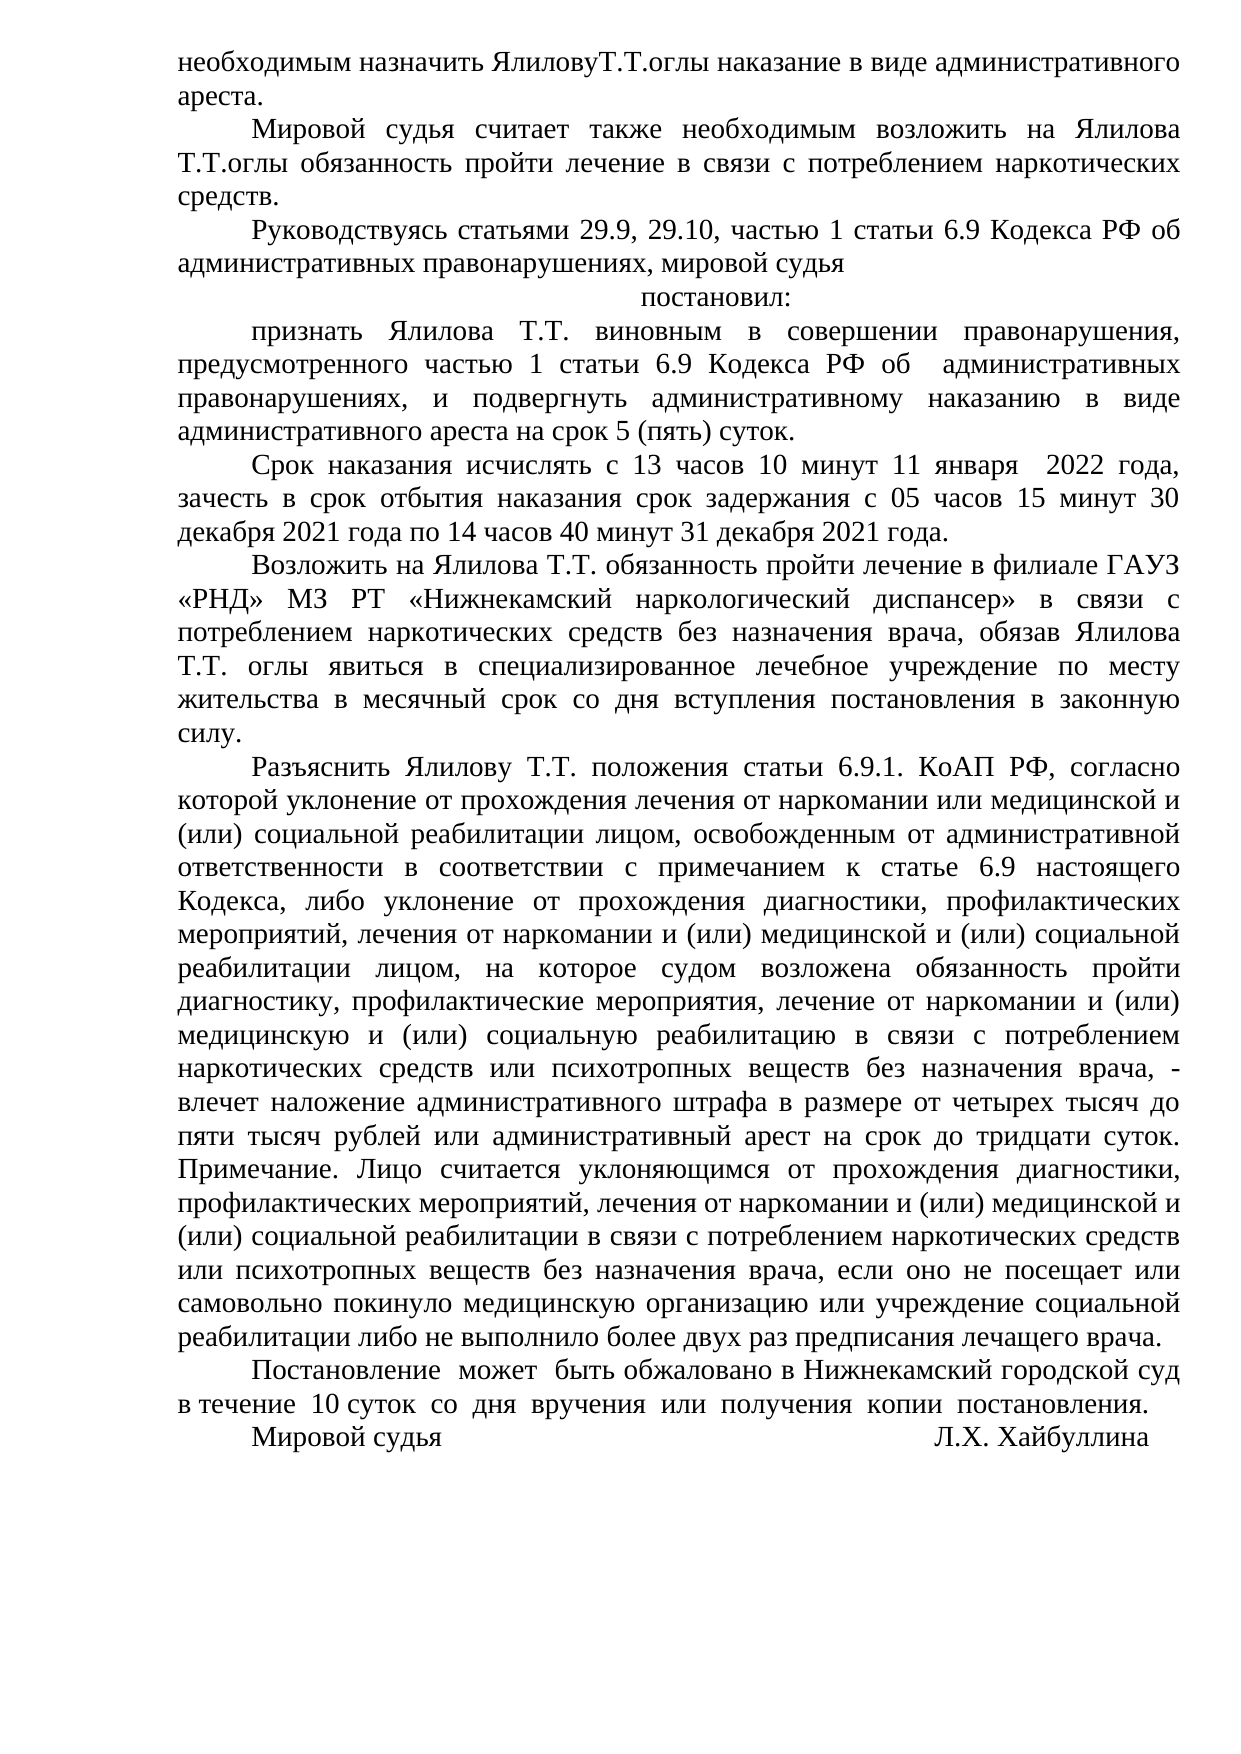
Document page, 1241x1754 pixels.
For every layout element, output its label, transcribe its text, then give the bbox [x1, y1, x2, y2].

text Срок наказания исчислять с 13 часов 10 минут 11 января 2022 года, зачесть в срок отбытия наказания срок задержания с 05 часов 15 минут 30 декабря 2021 года по 14 часов 40 минут 31 декабря 2021 года. [177, 447, 1181, 547]
text Постановление может быть обжаловано в Нижнекамский городской суд в течение 10 суток со дня вручения или получения копии постановления. [177, 1352, 1181, 1419]
text Разъяснить Ялилову Т.Т. положения статьи 6.9.1. КоАП РФ, согласно которой уклонение от прохождения лечения от наркомании или медицинской и (или) социальной реабилитации лицом, освобожденным от административной ответственности в соответствии с примечанием к статье 6.9 настоящего Кодекса, либо уклонение от прохождения диагностики, профилактических мероприятий, лечения от наркомании и (или) медицинской и (или) социальной реабилитации лицом, на которое судом возложена обязанность пройти диагностику, профилактические мероприятия, лечение от наркомании и (или) медицинскую и (или) социальную реабилитацию в связи с потреблением наркотических средств или психотропных веществ без назначения врача, - влечет наложение административного штрафа в размере от четырех тысяч до пяти тысяч рублей или административный арест на срок до тридцати суток. Примечание. Лицо считается уклоняющимся от прохождения диагностики, профилактических мероприятий, лечения от наркомании и (или) медицинской и (или) социальной реабилитации в связи с потреблением наркотических средств или психотропных веществ без назначения врача, если оно не посещает или самовольно покинуло медицинскую организацию или учреждение социальной реабилитации либо не выполнило более двух раз предписания лечащего врача. [177, 749, 1181, 1352]
text постановил: [177, 279, 1181, 313]
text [177, 44, 1181, 111]
text признать Ялилова Т.Т. виновным в совершении правонарушения, предусмотренного частью 1 статьи 6.9 Кодекса РФ об административных правонарушениях, и подвергнуть административному наказанию в виде административного ареста на срок 5 (пять) суток. [177, 313, 1181, 447]
text Возложить на Ялилова Т.Т. обязанность пройти лечение в филиале ГАУЗ «РНД» МЗ РТ «Нижнекамский наркологический диспансер» в связи с потреблением наркотических средств без назначения врача, обязав Ялилова Т.Т. оглы явиться в специализированное лечебное учреждение по месту жительства в месячный срок со дня вступления постановления в законную силу. [177, 547, 1181, 749]
text Руководствуясь статьями 29.9, 29.10, частью 1 статьи 6.9 Кодекса РФ об административных правонарушениях, мировой судья [177, 212, 1181, 279]
text Мировой судья Л.Х. Хайбуллина [177, 1419, 1181, 1453]
text Мировой судья считает также необходимым возложить на Ялилова Т.Т.оглы обязанность пройти лечение в связи с потреблением наркотических средств. [177, 111, 1181, 212]
